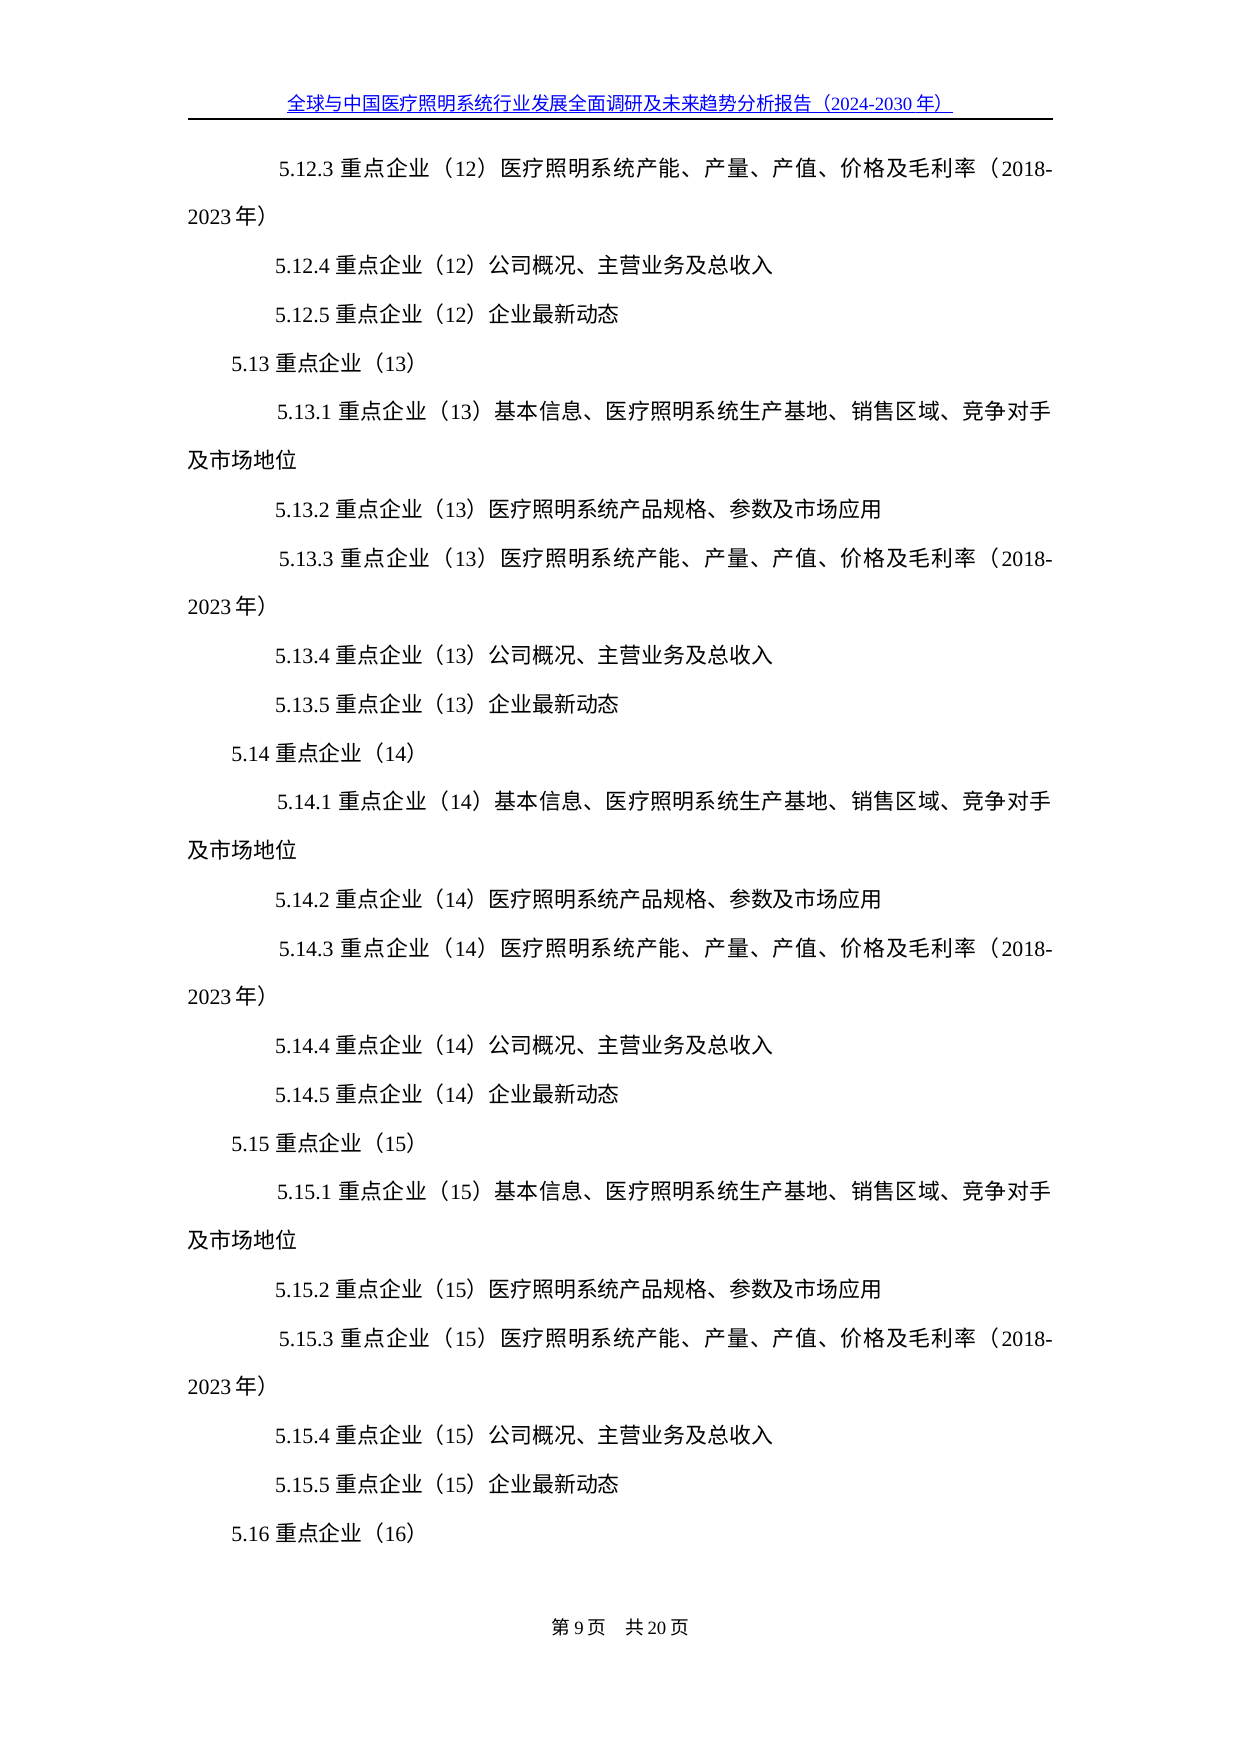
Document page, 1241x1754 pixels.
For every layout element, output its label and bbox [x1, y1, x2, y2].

text [187, 150, 1053, 1548]
